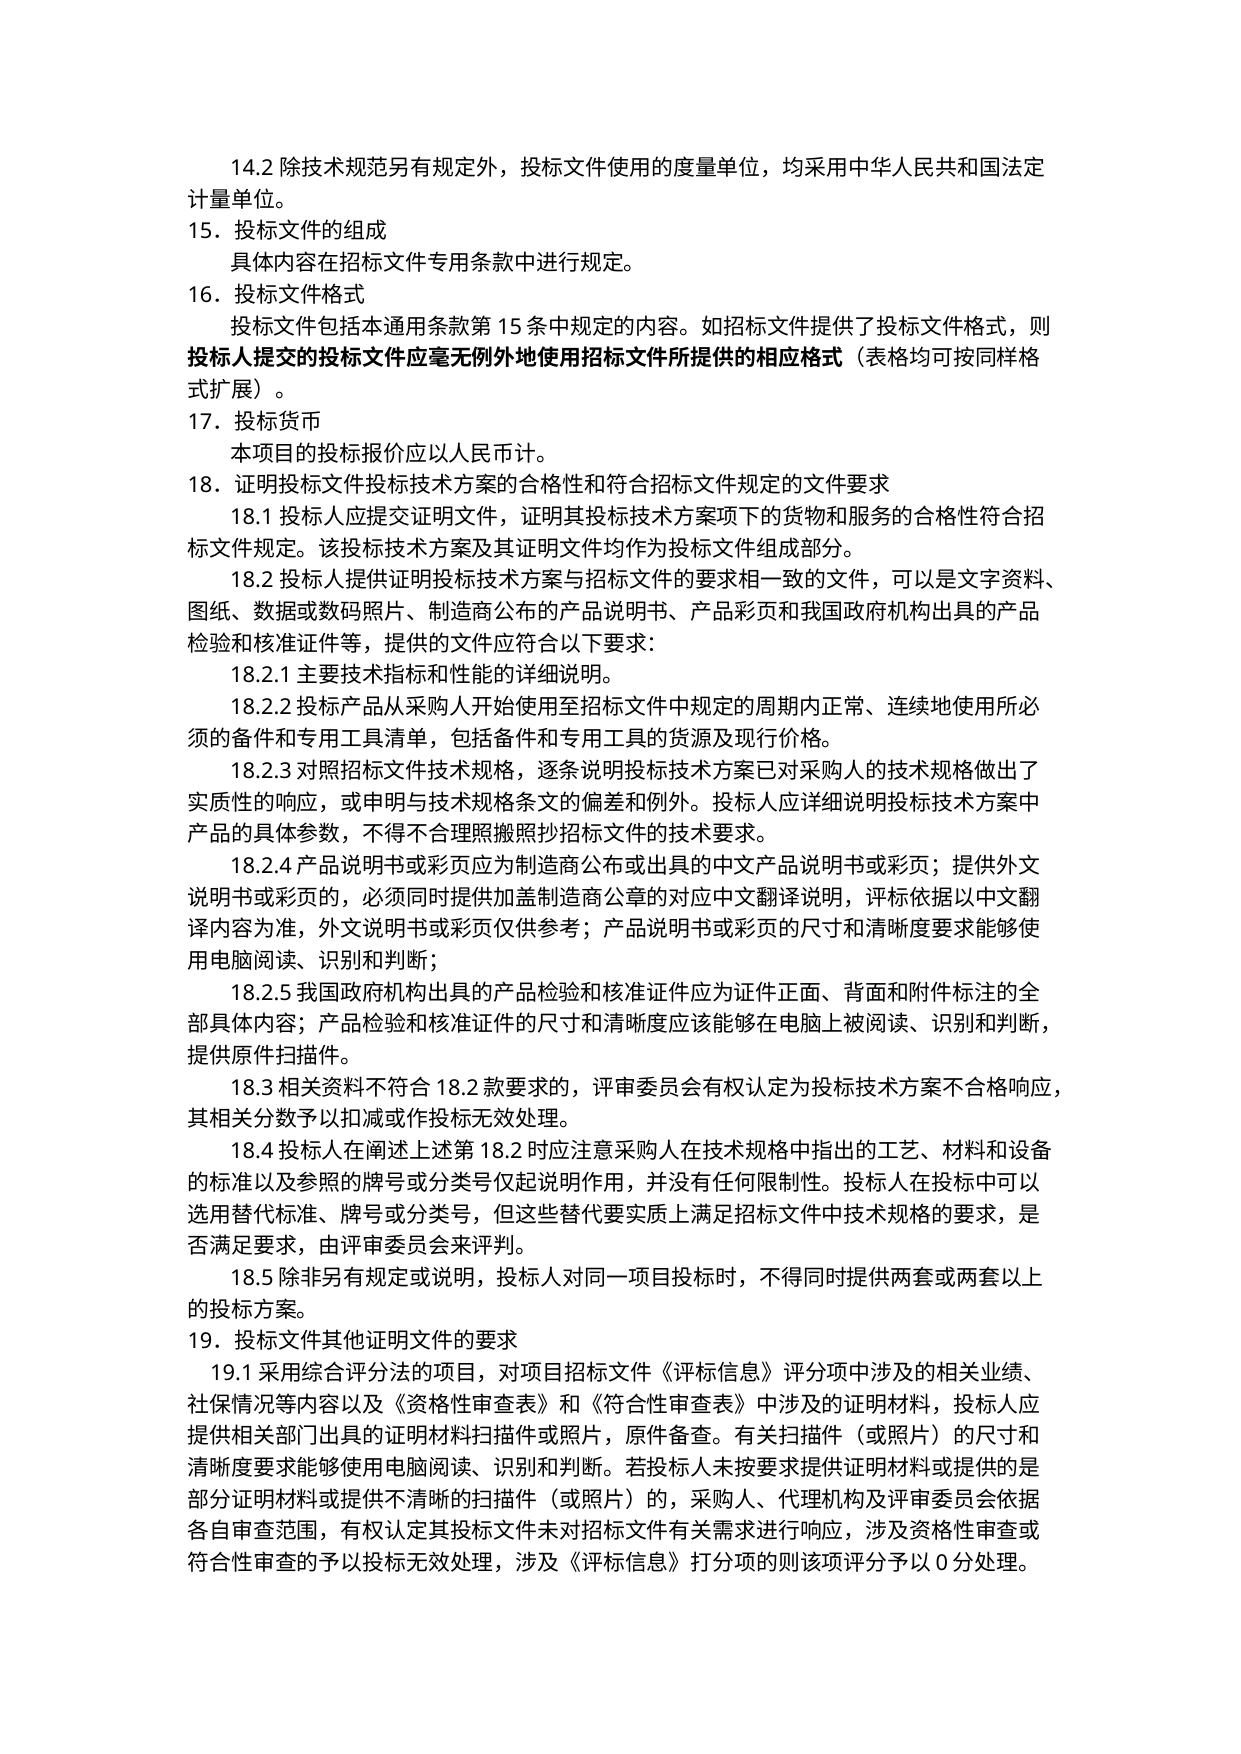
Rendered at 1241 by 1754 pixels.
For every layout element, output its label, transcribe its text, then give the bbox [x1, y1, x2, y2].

text 19．投标文件其他证明文件的要求 [187, 1323, 1053, 1355]
text 18.2.1主要技术指标和性能的详细说明。 [187, 657, 1053, 689]
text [187, 1355, 1053, 1577]
text 18.2.2投标产品从采购人开始使用至招标文件中规定的周期内正常、连续地使用所必须的备件和专用工具清单，包括备件和专用工具的货源及现行价格。 [187, 689, 1053, 753]
text 18.3相关资料不符合18.2款要求的，评审委员会有权认定为投标技术方案不合格响应，其相关分数予以扣减或作投标无效处理。 [187, 1070, 1053, 1133]
text 14.2 除技术规范另有规定外，投标文件使用的度量单位，均采用中华人民共和国法定计量单位。 [187, 150, 1053, 213]
text 投标文件包括本通用条款第15条中规定的内容。如招标文件提供了投标文件格式，则投标人提交的投标文件应毫无例外地使用招标文件所提供的相应格式（表格均可按同样格式扩展）。 [187, 309, 1053, 404]
text 具体内容在招标文件专用条款中进行规定。 [187, 245, 1053, 277]
text 18.2.3对照招标文件技术规格，逐条说明投标技术方案已对采购人的技术规格做出了实质性的响应，或申明与技术规格条文的偏差和例外。投标人应详细说明投标技术方案中产品的具体参数，不得不合理照搬照抄招标文件的技术要求。 [187, 753, 1053, 848]
text 18.5除非另有规定或说明，投标人对同一项目投标时，不得同时提供两套或两套以上的投标方案。 [187, 1260, 1053, 1323]
text 18.4投标人在阐述上述第18.2时应注意采购人在技术规格中指出的工艺、材料和设备的标准以及参照的牌号或分类号仅起说明作用，并没有任何限制性。投标人在投标中可以选用替代标准、牌号或分类号，但这些替代要实质上满足招标文件中技术规格的要求，是否满足要求，由评审委员会来评判。 [187, 1133, 1053, 1260]
text 18．证明投标文件投标技术方案的合格性和符合招标文件规定的文件要求 [187, 467, 1053, 499]
text 16．投标文件格式 [187, 277, 1053, 309]
text 18.2.4产品说明书或彩页应为制造商公布或出具的中文产品说明书或彩页；提供外文说明书或彩页的，必须同时提供加盖制造商公章的对应中文翻译说明，评标依据以中文翻译内容为准，外文说明书或彩页仅供参考；产品说明书或彩页的尺寸和清晰度要求能够使用电脑阅读、识别和判断； [187, 848, 1053, 974]
text 17．投标货币 [187, 404, 1053, 436]
text 18.2 投标人提供证明投标技术方案与招标文件的要求相一致的文件，可以是文字资料、图纸、数据或数码照片、制造商公布的产品说明书、产品彩页和我国政府机构出具的产品检验和核准证件等，提供的文件应符合以下要求： [187, 562, 1053, 657]
text 本项目的投标报价应以人民币计。 [187, 436, 1053, 467]
text 18.2.5我国政府机构出具的产品检验和核准证件应为证件正面、背面和附件标注的全部具体内容；产品检验和核准证件的尺寸和清晰度应该能够在电脑上被阅读、识别和判断，提供原件扫描件。 [187, 974, 1053, 1070]
text 15．投标文件的组成 [187, 213, 1053, 245]
text 18.1 投标人应提交证明文件，证明其投标技术方案项下的货物和服务的合格性符合招标文件规定。该投标技术方案及其证明文件均作为投标文件组成部分。 [187, 499, 1053, 562]
